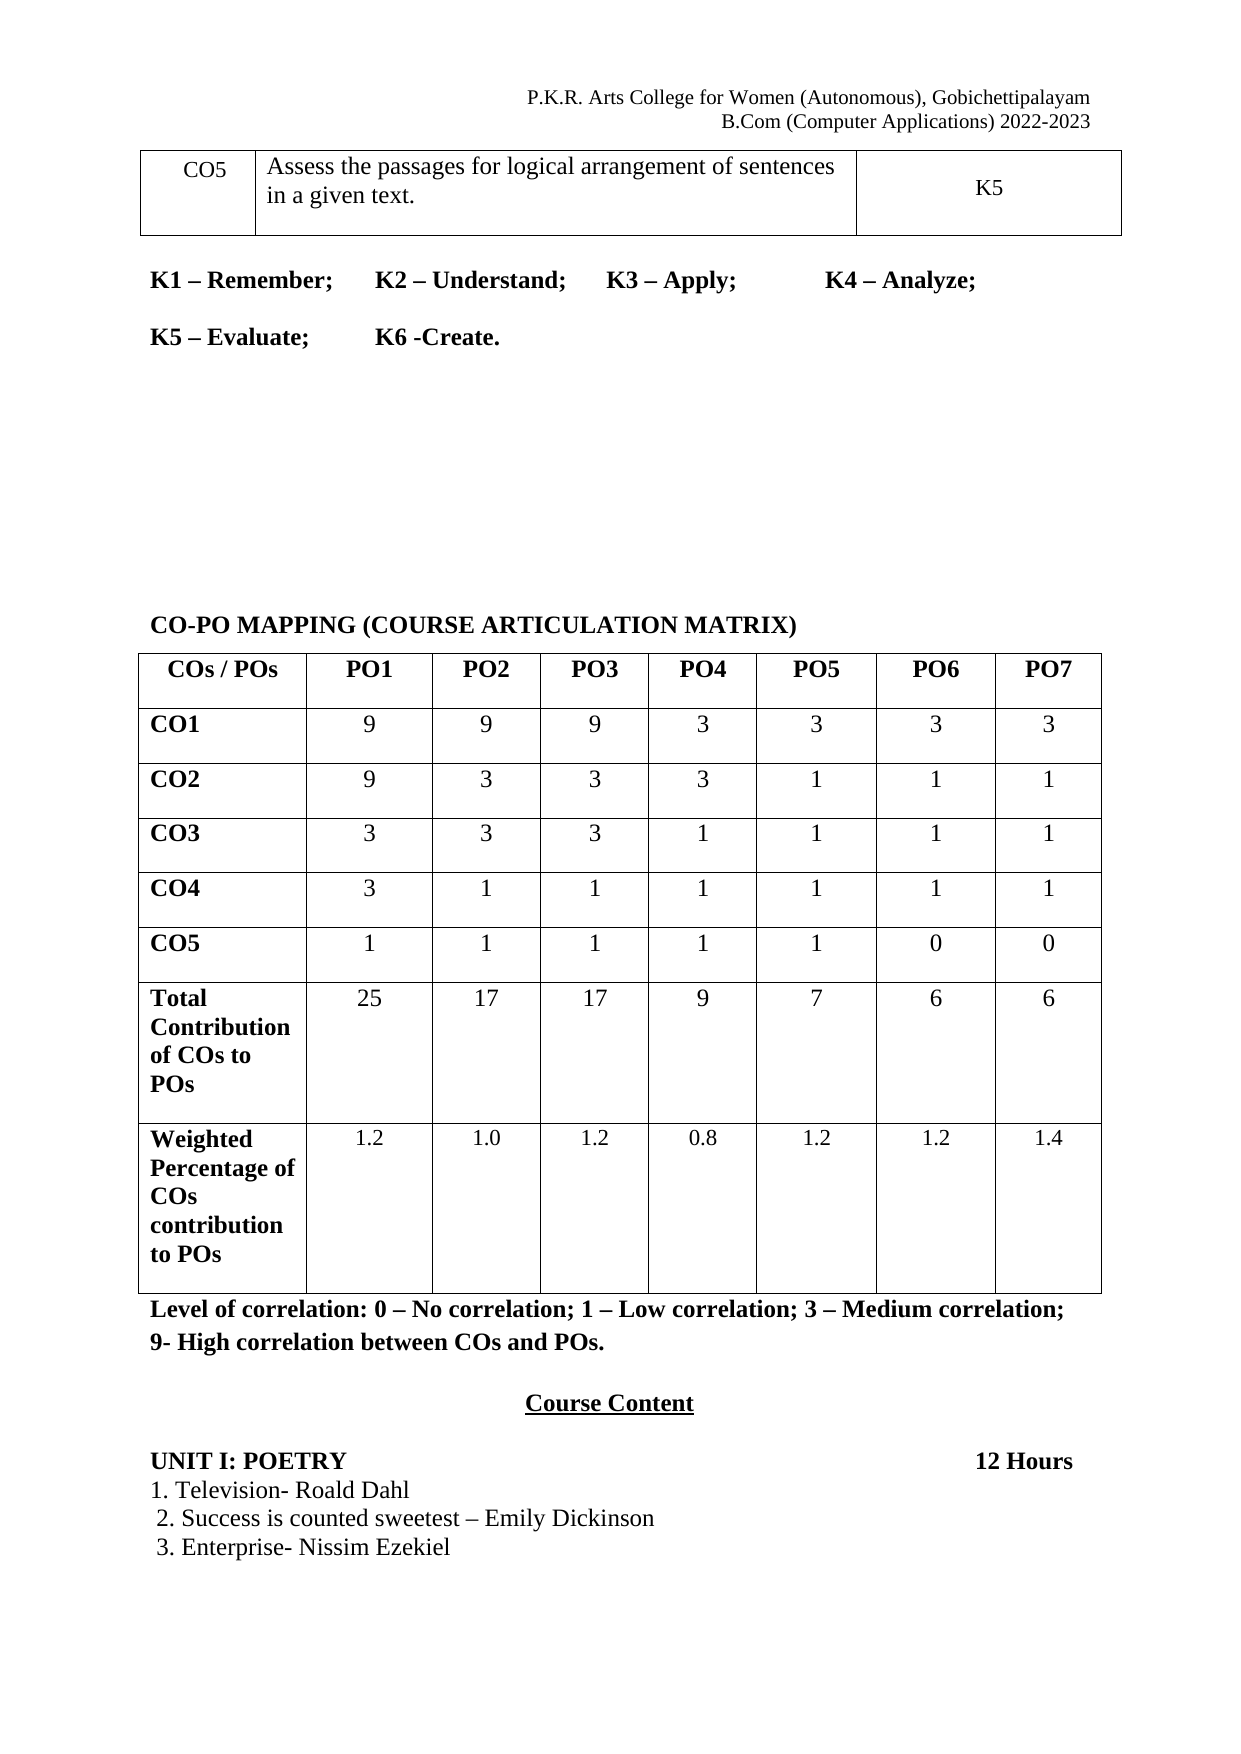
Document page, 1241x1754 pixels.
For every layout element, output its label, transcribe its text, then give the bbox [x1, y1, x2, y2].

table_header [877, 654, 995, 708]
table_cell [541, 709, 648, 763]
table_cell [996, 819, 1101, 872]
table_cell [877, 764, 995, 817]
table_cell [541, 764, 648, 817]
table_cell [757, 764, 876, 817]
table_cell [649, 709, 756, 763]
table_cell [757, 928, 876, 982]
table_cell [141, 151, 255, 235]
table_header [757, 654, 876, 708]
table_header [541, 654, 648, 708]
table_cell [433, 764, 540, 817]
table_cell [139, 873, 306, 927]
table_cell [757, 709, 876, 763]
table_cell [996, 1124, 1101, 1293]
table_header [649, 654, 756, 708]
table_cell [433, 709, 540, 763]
text Level of correlation: 0 – No correlation; 1 – Low correlation; 3 – Medium correlation; 9- High correlation between COs and POs. [150, 1294, 1090, 1355]
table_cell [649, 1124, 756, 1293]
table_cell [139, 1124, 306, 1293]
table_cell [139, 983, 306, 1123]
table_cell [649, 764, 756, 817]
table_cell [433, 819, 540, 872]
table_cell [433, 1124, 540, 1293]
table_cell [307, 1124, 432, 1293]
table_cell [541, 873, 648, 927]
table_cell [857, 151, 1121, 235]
text 2. Success is counted sweetest – Emily Dickinson [150, 1503, 1090, 1532]
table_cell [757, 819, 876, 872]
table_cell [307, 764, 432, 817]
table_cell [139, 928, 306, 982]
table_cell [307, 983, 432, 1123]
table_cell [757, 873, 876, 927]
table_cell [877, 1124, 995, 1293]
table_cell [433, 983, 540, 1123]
text 3. Enterprise- Nissim Ezekiel [150, 1532, 1090, 1561]
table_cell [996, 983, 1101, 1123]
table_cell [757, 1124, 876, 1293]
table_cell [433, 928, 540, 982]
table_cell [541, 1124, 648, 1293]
text K1 – Remember; K2 – Understand; K3 – Apply; K4 – Analyze; [150, 265, 1090, 294]
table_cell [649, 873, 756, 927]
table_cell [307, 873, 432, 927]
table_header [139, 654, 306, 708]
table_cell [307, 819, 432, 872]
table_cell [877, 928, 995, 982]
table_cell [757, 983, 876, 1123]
text UNIT I: POETRY 12 Hours 1. Television- Roald Dahl [150, 1446, 1090, 1503]
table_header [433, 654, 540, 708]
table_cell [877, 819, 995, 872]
text CO-PO MAPPING (COURSE ARTICULATION MATRIX) [150, 610, 1090, 639]
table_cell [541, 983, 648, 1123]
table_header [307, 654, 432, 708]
text Course Content [450, 1388, 1090, 1417]
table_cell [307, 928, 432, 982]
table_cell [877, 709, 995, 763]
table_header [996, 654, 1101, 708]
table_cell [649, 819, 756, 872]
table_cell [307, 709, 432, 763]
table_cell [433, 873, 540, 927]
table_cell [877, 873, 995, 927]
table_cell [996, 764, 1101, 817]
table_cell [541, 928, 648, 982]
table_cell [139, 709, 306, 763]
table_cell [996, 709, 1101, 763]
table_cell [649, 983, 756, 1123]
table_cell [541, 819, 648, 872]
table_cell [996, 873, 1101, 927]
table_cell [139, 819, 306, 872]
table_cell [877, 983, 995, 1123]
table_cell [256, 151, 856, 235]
text K5 – Evaluate; K6 -Create. [150, 322, 1090, 351]
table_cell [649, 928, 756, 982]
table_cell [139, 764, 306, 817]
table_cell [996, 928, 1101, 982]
